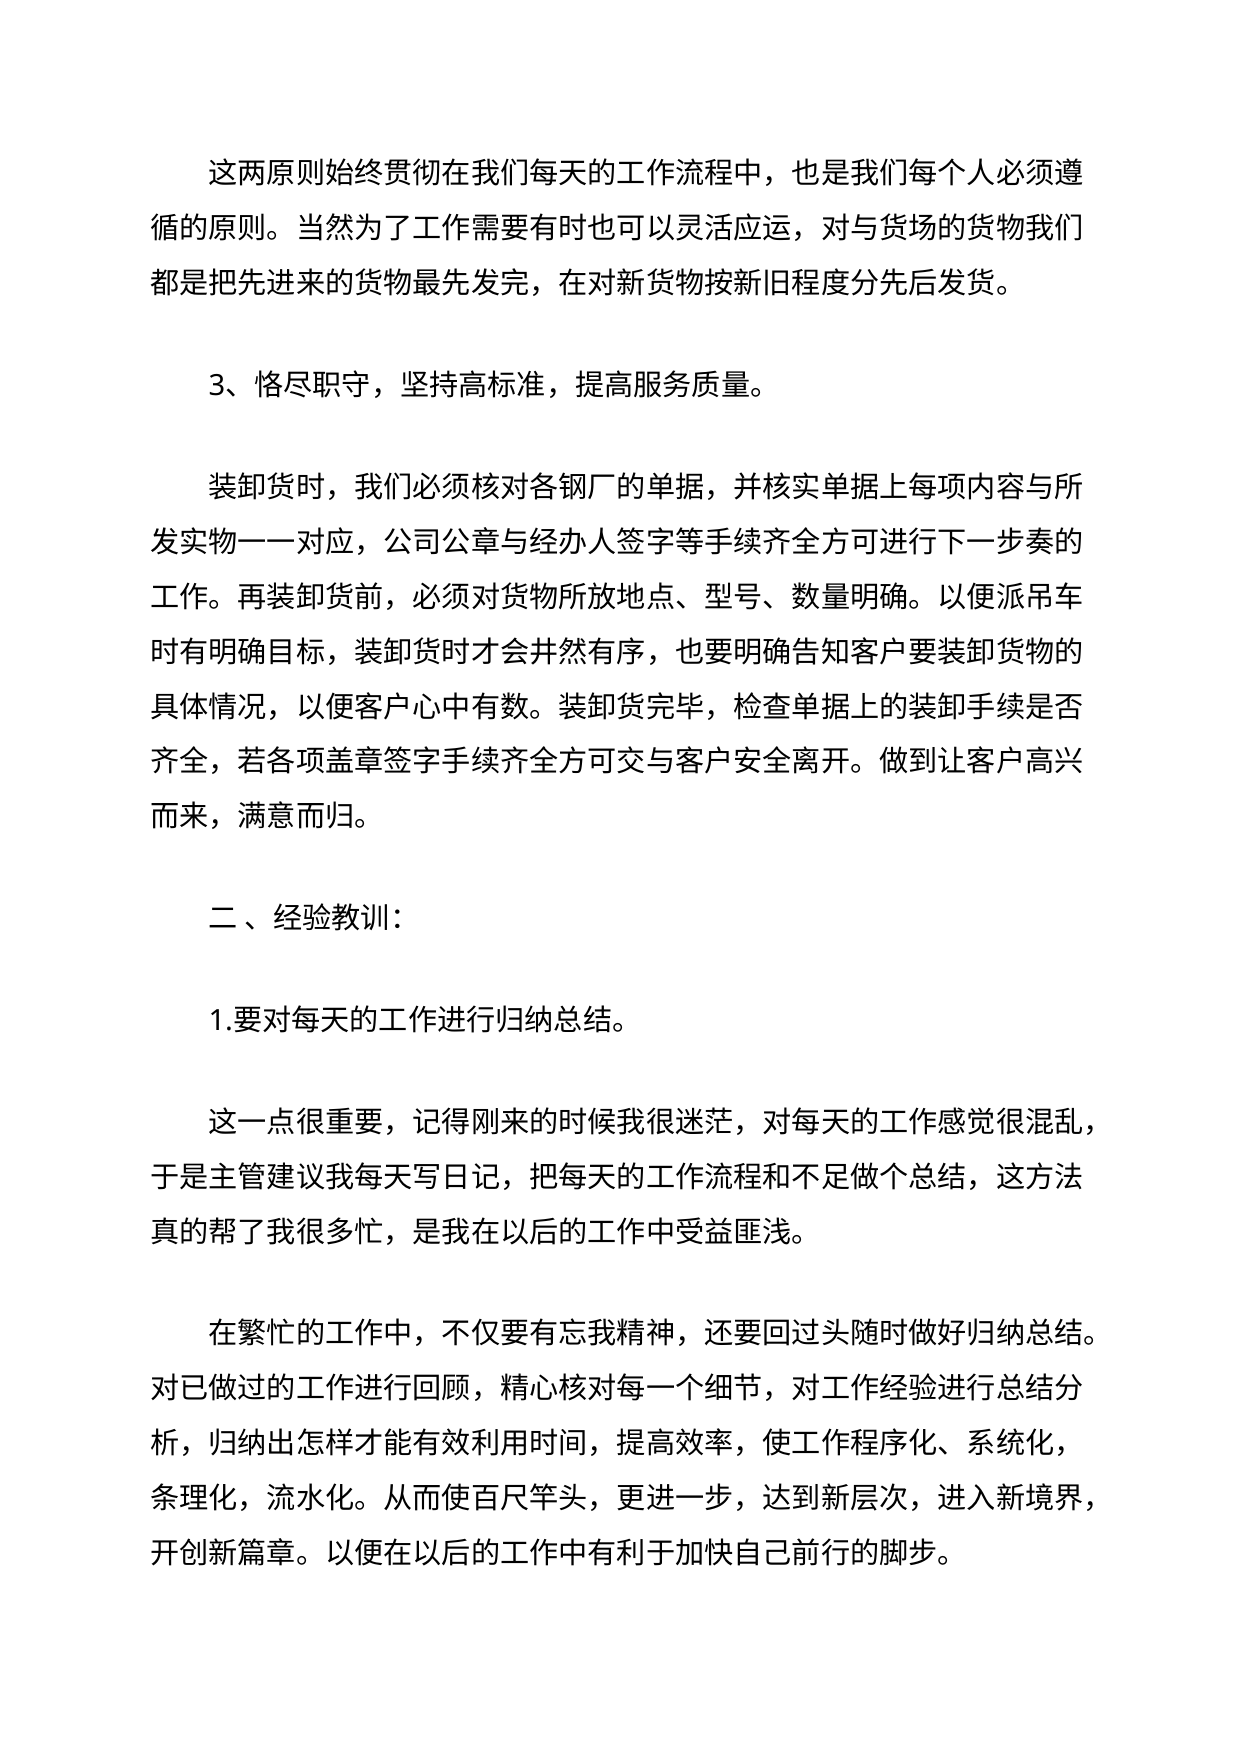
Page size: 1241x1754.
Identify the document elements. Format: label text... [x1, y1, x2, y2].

text 在繁忙的工作中，不仅要有忘我精神，还要回过头随时做好归纳总结。对已做过的工作进行回顾，精心核对每一个细节，对工作经验进行总结分析，归纳出怎样才能有效利用时间，提高效率，使工作程序化、系统化，条理化，流水化。从而使百尺竿头，更进一步，达到新层次，进入新境界，开创新篇章。以便在以后的工作中有利于加快自己前行的脚步。 [150, 1310, 1090, 1572]
text 二 、经验教训： [150, 895, 1090, 937]
text 1.要对每天的工作进行归纳总结。 [150, 996, 1090, 1039]
text 装卸货时，我们必须核对各钢厂的单据，并核实单据上每项内容与所发实物一一对应，公司公章与经办人签字等手续齐全方可进行下一步奏的工作。再装卸货前，必须对货物所放地点、型号、数量明确。以便派吊车时有明确目标，装卸货时才会井然有序，也要明确告知客户要装卸货物的具体情况，以便客户心中有数。装卸货完毕，检查单据上的装卸手续是否齐全，若各项盖章签字手续齐全方可交与客户安全离开。做到让客户高兴而来，满意而归。 [150, 463, 1090, 835]
text 3、恪尽职守，坚持高标准，提高服务质量。 [150, 362, 1090, 404]
text 这一点很重要，记得刚来的时候我很迷茫，对每天的工作感觉很混乱，于是主管建议我每天写日记，把每天的工作流程和不足做个总结，这方法真的帮了我很多忙，是我在以后的工作中受益匪浅。 [150, 1098, 1090, 1251]
text 这两原则始终贯彻在我们每天的工作流程中，也是我们每个人必须遵循的原则。当然为了工作需要有时也可以灵活应运，对与货场的货物我们都是把先进来的货物最先发完，在对新货物按新旧程度分先后发货。 [150, 150, 1090, 302]
